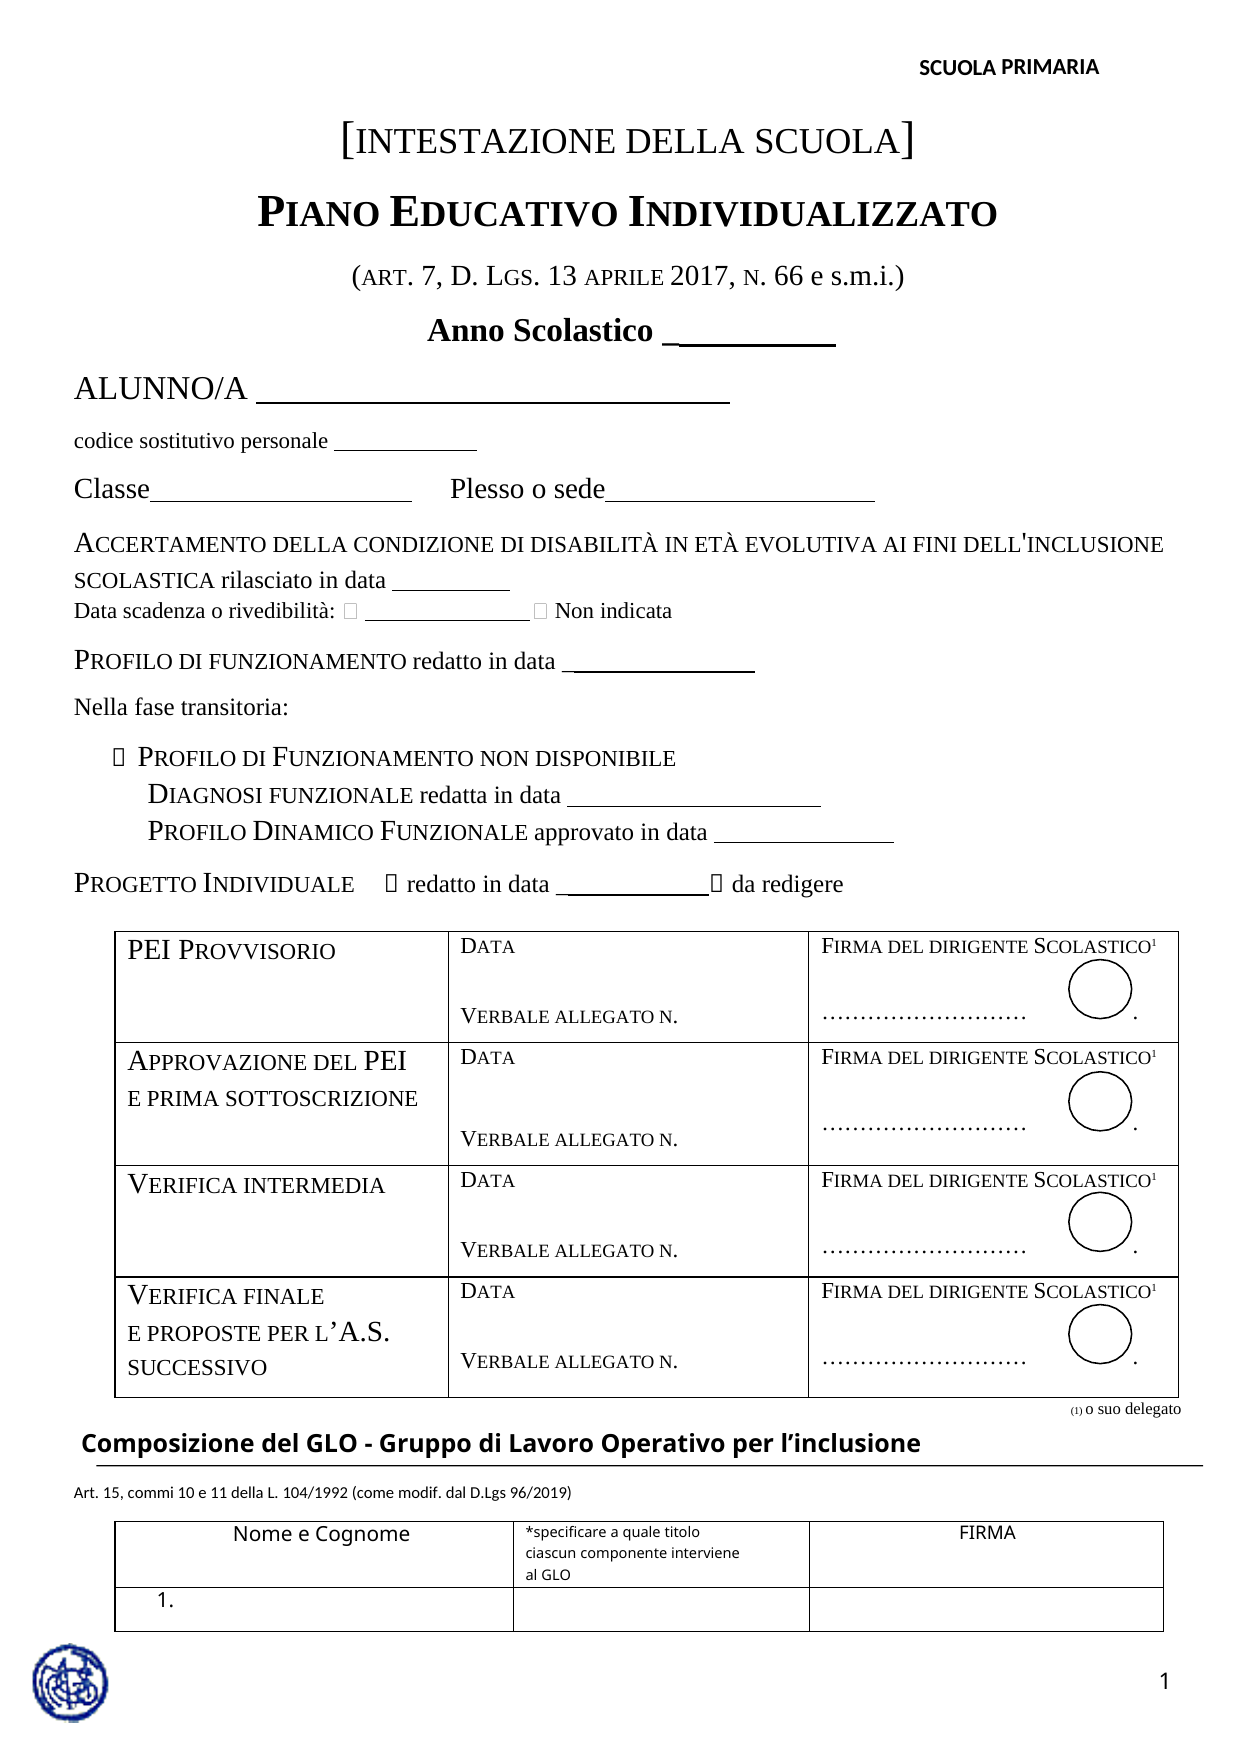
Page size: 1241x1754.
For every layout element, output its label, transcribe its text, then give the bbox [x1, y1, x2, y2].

title PIANO EDUCATIVO INDIVIDUALIZZATO [58, 184, 1197, 237]
text PROFILO DINAMICO FUNZIONALE approvato in data [147, 813, 1217, 846]
table_header *specificare a quale titolo ciascun componente interviene al GLO [514, 1522, 809, 1587]
text Art. 15, commi 10 e 11 della L. 104/1992 (come modif. dal D.Lgs 96/2019) [74, 1482, 1217, 1502]
table_cell VERIFICA INTERMEDIA [116, 1166, 448, 1276]
table_cell APPROVAZIONE DEL PEI E PRIMA SOTTOSCRIZIONE [116, 1043, 448, 1165]
text Anno Scolastico _ [58, 311, 1205, 349]
subtitle ACCERTAMENTO DELLA CONDIZIONE DI DISABILITÀ IN ETÀ EVOLUTIVA AI FINI DELL'INCLUSIONE [74, 525, 1217, 558]
table_cell [810, 1588, 1163, 1631]
table_cell FIRMA DEL DIRIGENTE SCOLASTICO1 ……………………… . [809, 1043, 1178, 1165]
table_cell DATA VERBALE ALLEGATO N. [449, 1043, 808, 1165]
text PROGETTO INDIVIDUALE  redatto in data _  da redigere [74, 866, 1217, 900]
text SCOLASTICA rilasciato in data [74, 565, 1217, 594]
text (1) o suo delegato [1071, 1399, 1217, 1418]
text DIAGNOSI FUNZIONALE redatta in data [147, 777, 1217, 810]
table_header DATA VERBALE ALLEGATO N. [449, 932, 808, 1042]
subtitle Composizione del GLO - Gruppo di Lavoro Operativo per l’inclusione [81, 1426, 934, 1460]
table_header FIRMA [810, 1522, 1163, 1587]
text ALUNNO/A [74, 368, 1217, 407]
picture [31, 1643, 111, 1723]
subtitle codice sostitutivo personale [74, 427, 1217, 453]
table_header PEI PROVVISORIO [116, 932, 448, 1042]
table_cell VERIFICA FINALE E PROPOSTE PER L’A.S. SUCCESSIVO [116, 1278, 448, 1397]
subtitle  PROFILO DI FUNZIONAMENTO NON DISPONIBILE [111, 739, 1217, 774]
text (ART. 7, D. LGS. 13 APRILE 2017, N. 66 e s.m.i.) [58, 258, 1197, 291]
table_cell 1. [116, 1588, 513, 1631]
table_cell DATA VERBALE ALLEGATO N. [449, 1278, 808, 1397]
table_cell [514, 1588, 809, 1631]
text [INTESTAZIONE DELLA SCUOLA] [58, 111, 1197, 163]
text Classe Plesso o sede [74, 472, 1217, 505]
table_cell DATA VERBALE ALLEGATO N. [449, 1166, 808, 1276]
table_cell FIRMA DEL DIRIGENTE SCOLASTICO1 ……………………… . [809, 1166, 1178, 1276]
table_header Nome e Cognome [116, 1522, 513, 1587]
table_header FIRMA DEL DIRIGENTE SCOLASTICO1 ……………………… . [809, 932, 1178, 1042]
subtitle Data scadenza o rivedibilità: Non indicata [74, 597, 1217, 623]
text PROFILO DI FUNZIONAMENTO redatto in data _ Nella fase transitoria: [74, 642, 756, 721]
table_cell FIRMA DEL DIRIGENTE SCOLASTICO1 ……………………… . [809, 1278, 1178, 1397]
